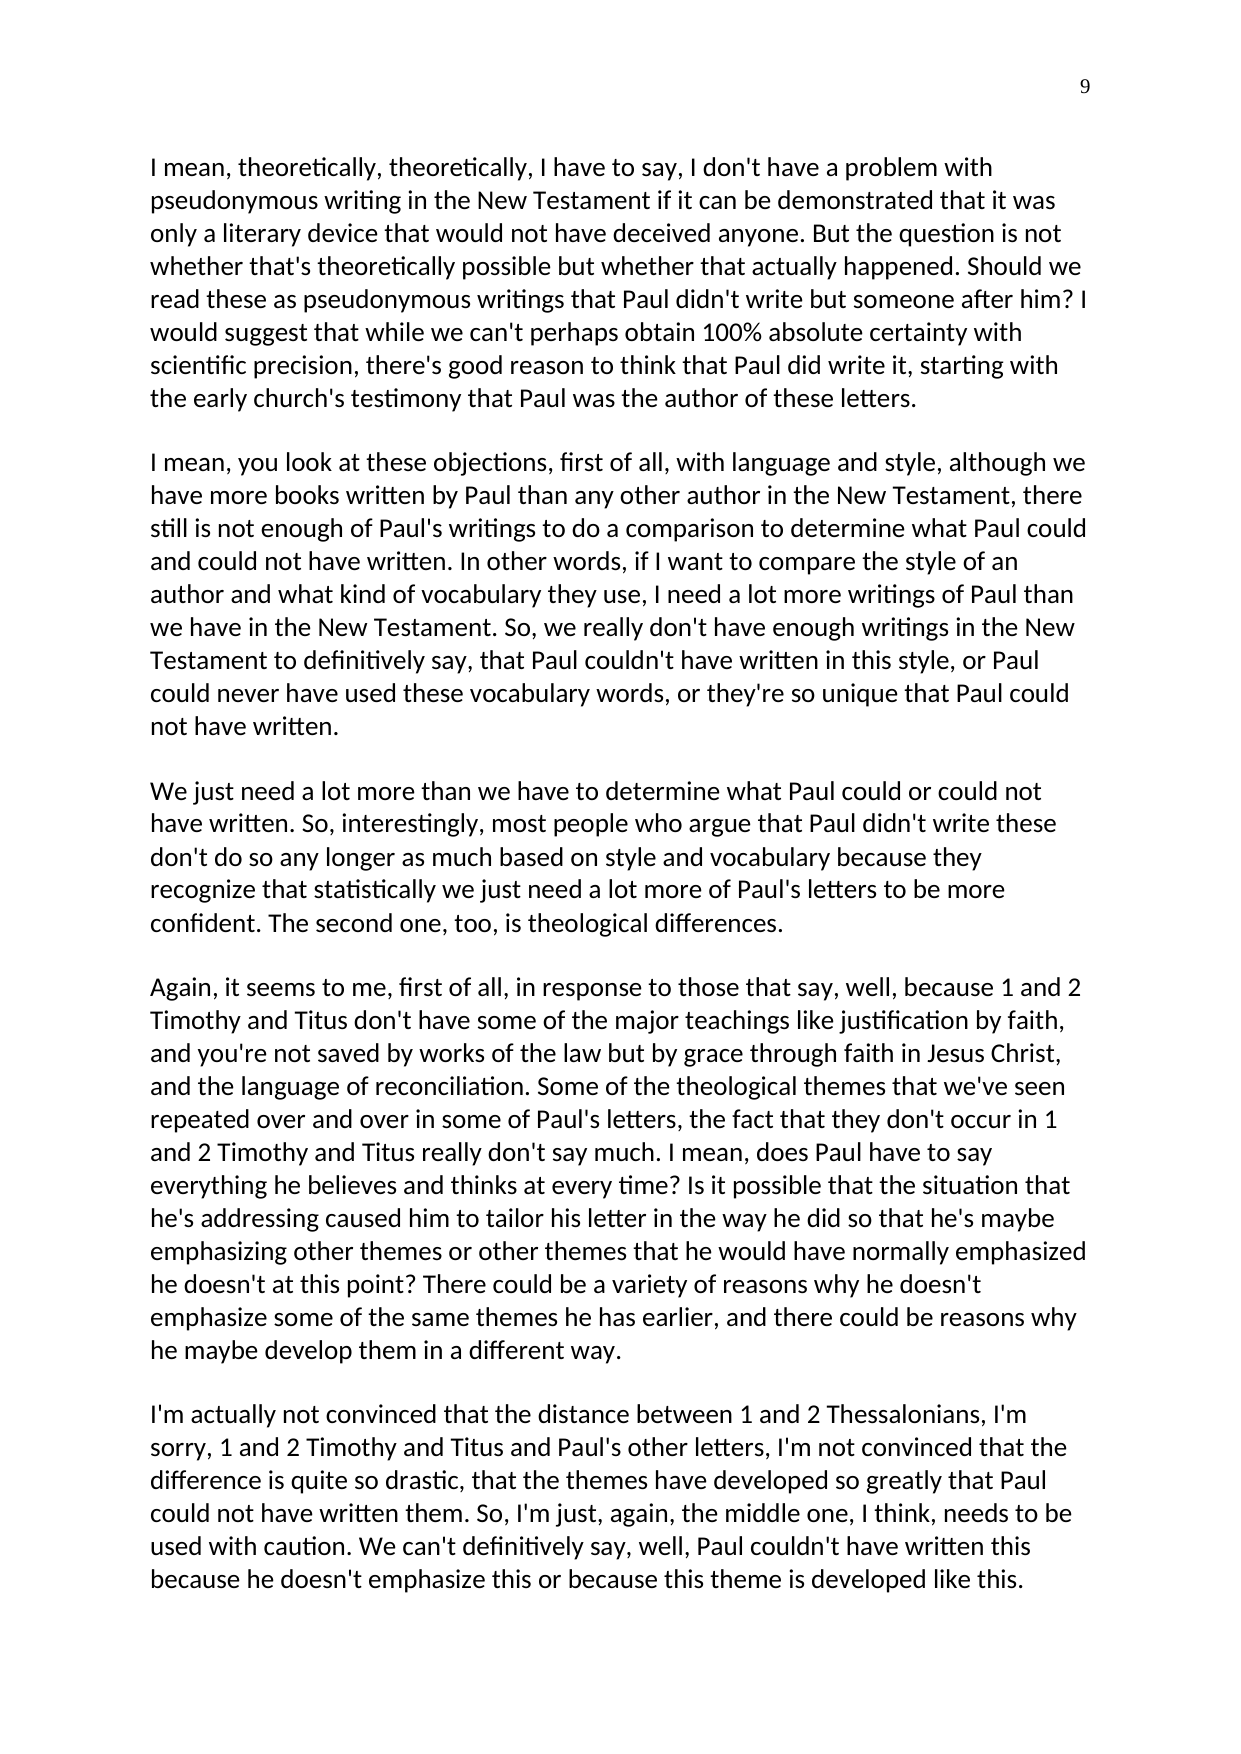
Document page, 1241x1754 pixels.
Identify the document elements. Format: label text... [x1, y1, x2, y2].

text I'm actually not convinced that the distance between 1 and 2 Thessalonians, I'm sorry, 1 and 2 Timothy and Titus and Paul's other letters, I'm not convinced that the difference is quite so drastic, that the themes have developed so greatly that Paul could not have written them. So, I'm just, again, the middle one, I think, needs to be used with caution. We can't definitively say, well, Paul couldn't have written this because he doesn't emphasize this or because this theme is developed like this. [150, 1397, 1090, 1595]
text I mean, you look at these objections, first of all, with language and style, although we have more books written by Paul than any other author in the New Testament, there still is not enough of Paul's writings to do a comparison to determine what Paul could and could not have written. In other words, if I want to compare the style of an author and what kind of vocabulary they use, I need a lot more writings of Paul than we have in the New Testament. So, we really don't have enough writings in the New Testament to definitively say, that Paul couldn't have written in this style, or Paul could never have used these vocabulary words, or they're so unique that Paul could not have written. [150, 445, 1090, 742]
text I mean, theoretically, theoretically, I have to say, I don't have a problem with pseudonymous writing in the New Testament if it can be demonstrated that it was only a literary device that would not have deceived anyone. But the question is not whether that's theoretically possible but whether that actually happened. Should we read these as pseudonymous writings that Paul didn't write but someone after him? I would suggest that while we can't perhaps obtain 100% absolute certainty with scientific precision, there's good reason to think that Paul did write it, starting with the early church's testimony that Paul was the author of these letters. [150, 150, 1090, 414]
text Again, it seems to me, first of all, in response to those that say, well, because 1 and 2 Timothy and Titus don't have some of the major teachings like justification by faith, and you're not saved by works of the law but by grace through faith in Jesus Christ, and the language of reconciliation. Some of the theological themes that we've seen repeated over and over in some of Paul's letters, the fact that they don't occur in 1 and 2 Timothy and Titus really don't say much. I mean, does Paul have to say everything he believes and thinks at every time? Is it possible that the situation that he's addressing caused him to tailor his letter in the way he did so that he's maybe emphasizing other themes or other themes that he would have normally emphasized he doesn't at this point? There could be a variety of reasons why he doesn't emphasize some of the same themes he has earlier, and there could be reasons why he maybe develop them in a different way. [150, 970, 1090, 1366]
text We just need a lot more than we have to determine what Paul could or could not have written. So, interestingly, most people who argue that Paul didn't write these don't do so any longer as much based on style and vocabulary because they recognize that statistically we just need a lot more of Paul's letters to be more confident. The second one, too, is theological differences. [150, 774, 1090, 939]
